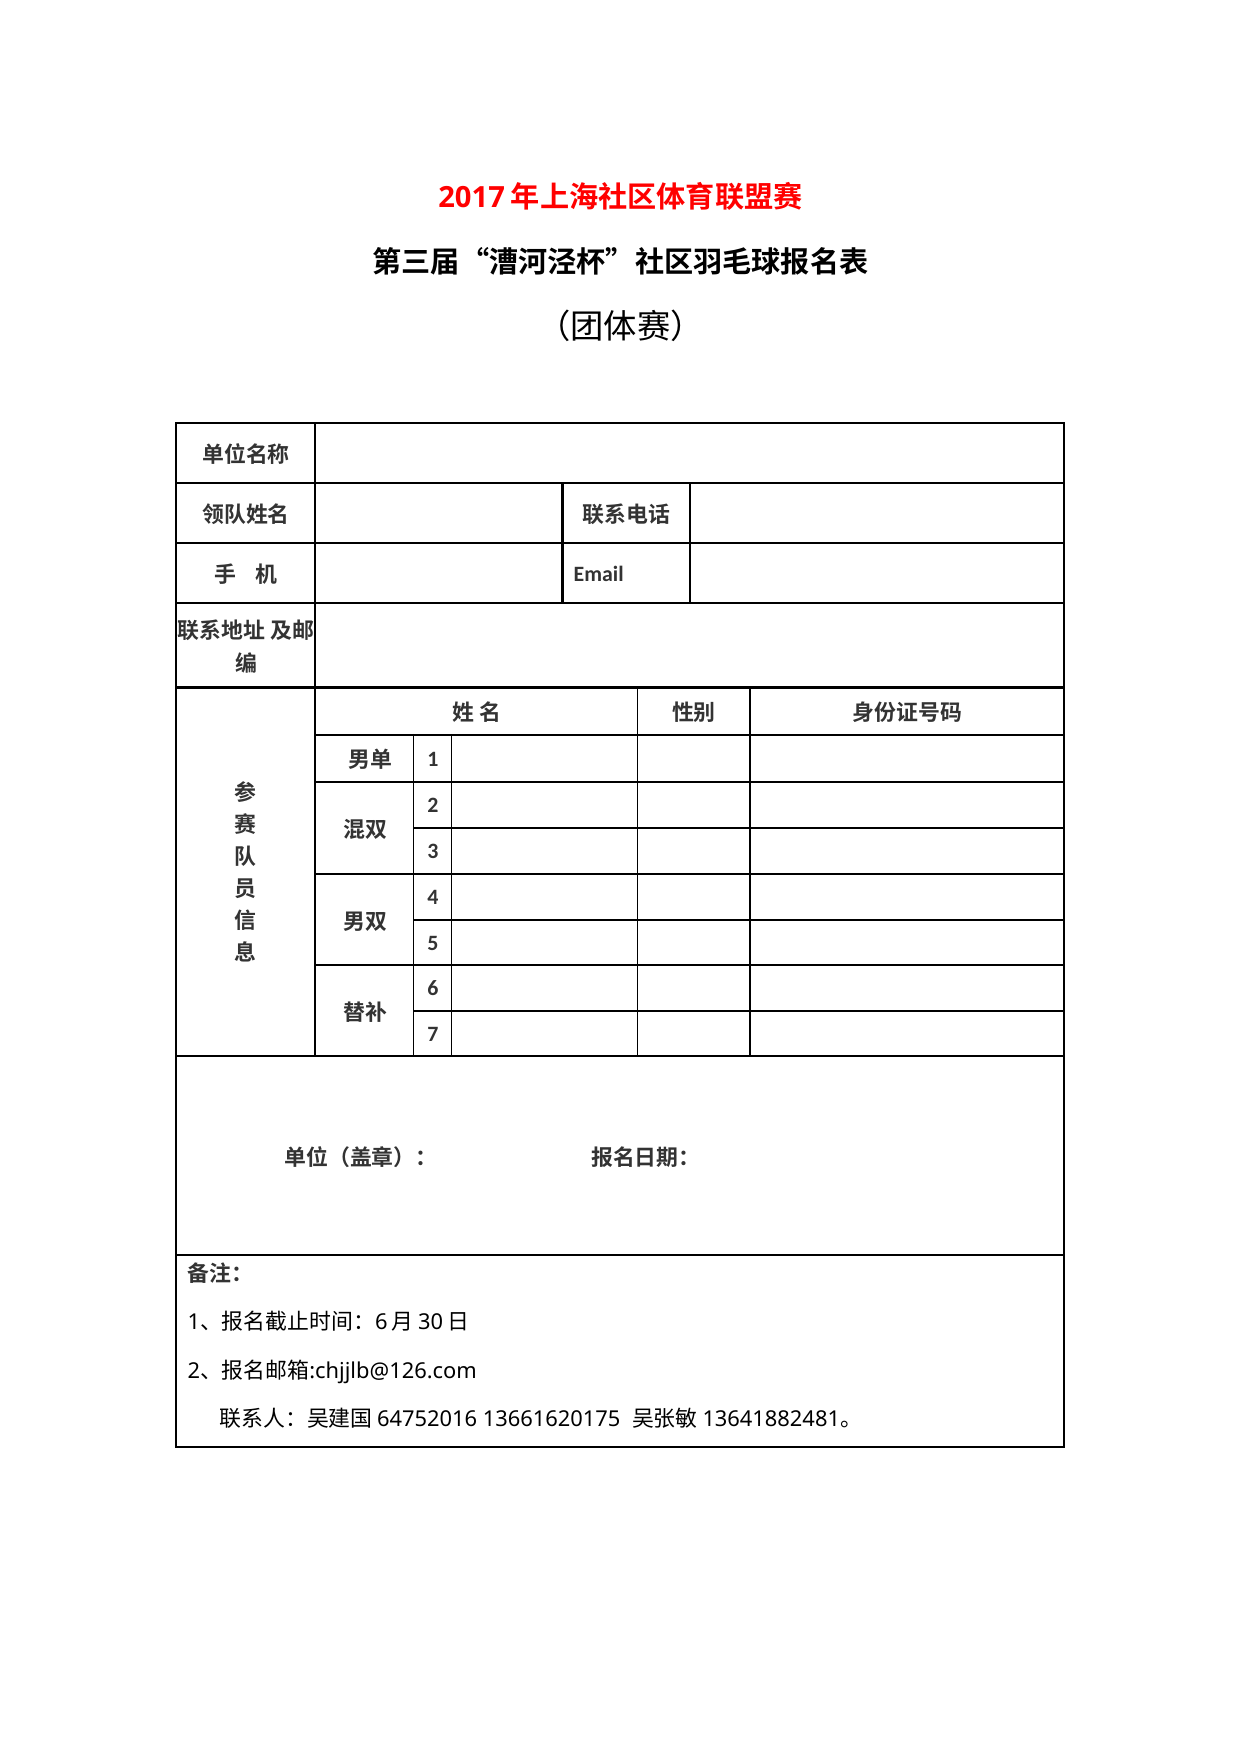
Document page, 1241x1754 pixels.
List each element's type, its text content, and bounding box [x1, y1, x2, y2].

table_cell [452, 829, 637, 873]
table_cell [691, 544, 1063, 602]
table_cell 5 [414, 921, 451, 964]
table_cell [452, 966, 637, 1009]
table_cell [691, 484, 1063, 542]
table_cell 男双 [316, 875, 413, 964]
table_cell Email [564, 544, 689, 602]
table_cell [638, 875, 749, 918]
table_header 单位名称 [177, 424, 314, 482]
table_cell [751, 921, 1063, 964]
table_cell [638, 829, 749, 873]
table_cell [751, 875, 1063, 918]
table_cell [751, 783, 1063, 827]
table_cell [316, 544, 561, 602]
table_cell [638, 1012, 749, 1055]
table_cell 身份证号码 [751, 689, 1063, 734]
text （团体赛） [187, 292, 1053, 357]
table_cell [452, 921, 637, 964]
table_cell 4 [414, 875, 451, 918]
table_cell 1 [414, 736, 451, 781]
table_header [316, 424, 1063, 482]
table_cell 7 [414, 1012, 451, 1055]
table_cell [751, 1012, 1063, 1055]
text 2017年上海社区体育联盟赛 [187, 162, 1053, 227]
table_cell 混双 [316, 783, 413, 873]
table_cell 备注： 1、报名截止时间：6月30日 2、报名邮箱:chjjlb@126.com 联系人：吴建国64752016 13661620175 吴张敏 13641882481。 [177, 1256, 1063, 1446]
table_cell [316, 484, 561, 542]
table_cell 3 [414, 829, 451, 873]
table_cell 手 机 [177, 544, 314, 602]
table_cell 替补 [316, 966, 413, 1055]
table_cell [751, 829, 1063, 873]
table_cell [751, 966, 1063, 1009]
table_cell [638, 921, 749, 964]
table_cell 6 [414, 966, 451, 1009]
table_cell 男单 [316, 736, 413, 781]
table_cell [452, 875, 637, 918]
table_cell 联系地址 及邮编 [177, 604, 314, 686]
table_cell [452, 783, 637, 827]
table_cell 领队姓名 [177, 484, 314, 542]
table_cell 姓 名 [316, 689, 637, 734]
table_cell [452, 1012, 637, 1055]
table_cell 单位（盖章）： 报名日期： [177, 1057, 1063, 1254]
table_cell [638, 736, 749, 781]
table_cell [452, 736, 637, 781]
table_cell 参 赛 队 员 信 息 [177, 689, 314, 1055]
table_cell [638, 783, 749, 827]
text 第三届“漕河泾杯”社区羽毛球报名表 [187, 227, 1053, 292]
table_cell 联系电话 [564, 484, 689, 542]
table_cell [638, 966, 749, 1009]
table_cell [316, 604, 1063, 686]
table_cell [751, 736, 1063, 781]
table_cell 性别 [638, 689, 749, 734]
table_cell 2 [414, 783, 451, 827]
